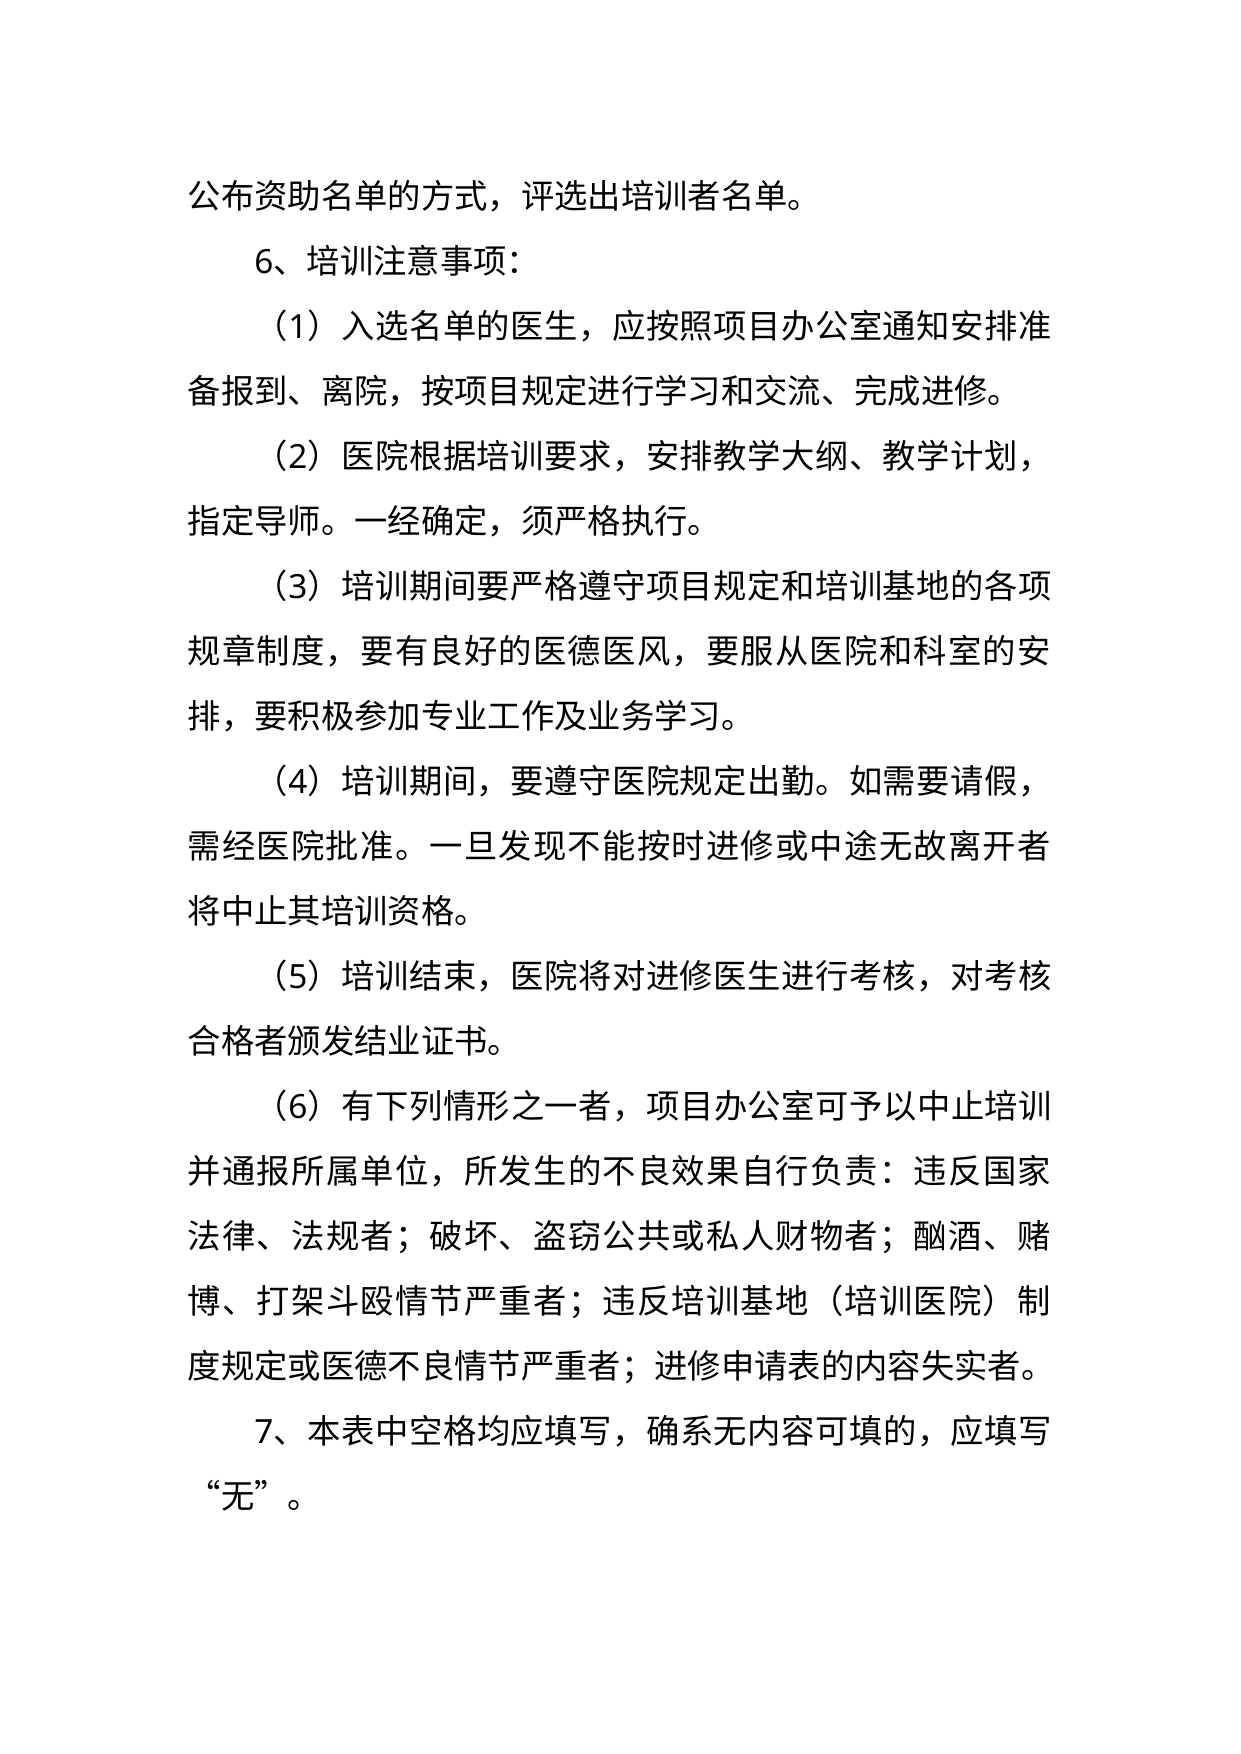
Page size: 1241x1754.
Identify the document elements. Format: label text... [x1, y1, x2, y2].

text （6）有下列情形之一者，项目办公室可予以中止培训并通报所属单位，所发生的不良效果自行负责：违反国家法律、法规者；破坏、盗窃公共或私人财物者；酗酒、赌博、打架斗殴情节严重者；违反培训基地（培训医院）制度规定或医德不良情节严重者；进修申请表的内容失实者。 [187, 1072, 1053, 1397]
text （1）入选名单的医生，应按照项目办公室通知安排准备报到、离院，按项目规定进行学习和交流、完成进修。 [187, 292, 1053, 422]
text 7、本表中空格均应填写，确系无内容可填的，应填写“无”。 [187, 1397, 1053, 1527]
text （4）培训期间，要遵守医院规定出勤。如需要请假，需经医院批准。一旦发现不能按时进修或中途无故离开者，将中止其培训资格。 [187, 747, 1053, 942]
text （2）医院根据培训要求，安排教学大纲、教学计划，指定导师。一经确定，须严格执行。 [187, 422, 1053, 552]
text （3）培训期间要严格遵守项目规定和培训基地的各项规章制度，要有良好的医德医风，要服从医院和科室的安排，要积极参加专业工作及业务学习。 [187, 552, 1053, 747]
text 6、培训注意事项： [187, 227, 1053, 292]
text （5）培训结束，医院将对进修医生进行考核，对考核合格者颁发结业证书。 [187, 942, 1053, 1072]
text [187, 162, 1053, 227]
